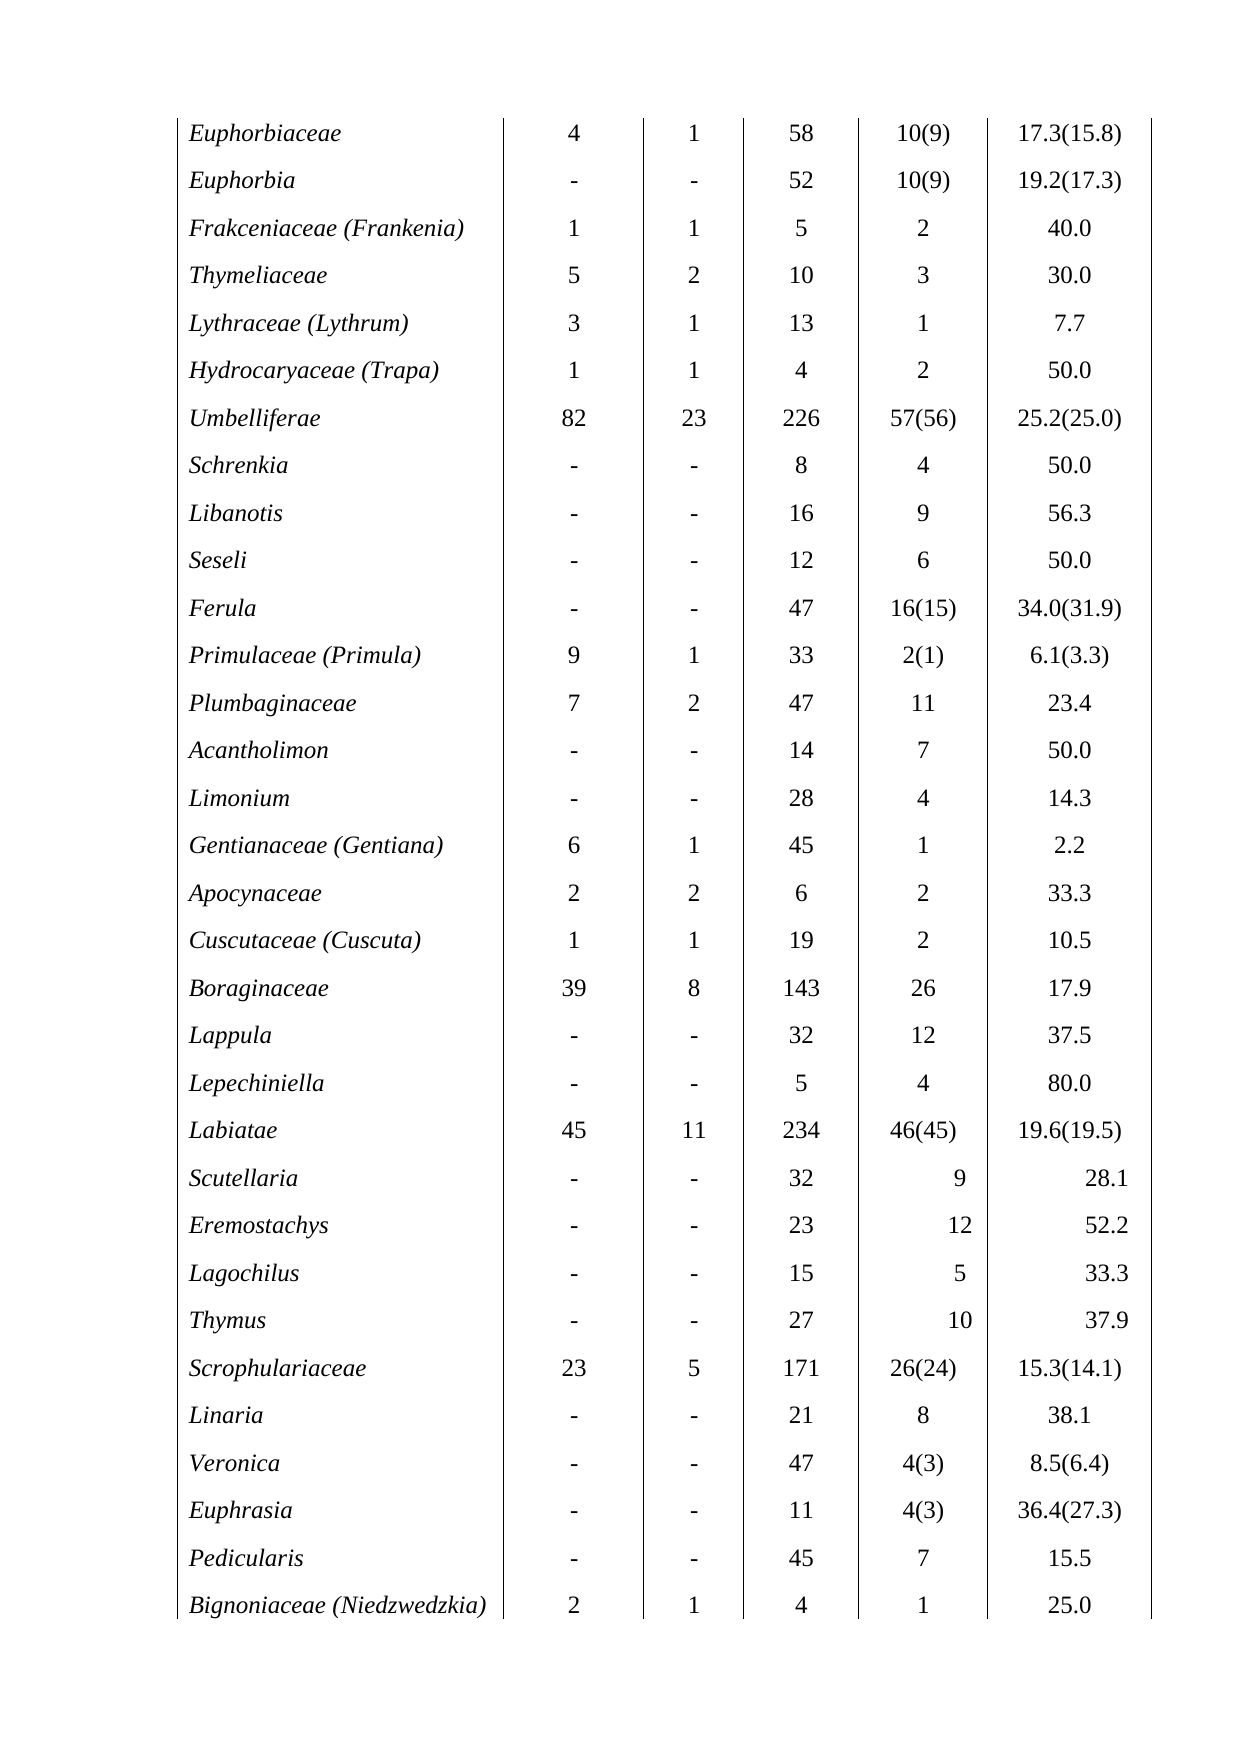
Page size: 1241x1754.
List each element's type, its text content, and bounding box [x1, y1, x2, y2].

table_cell 1 [859, 1591, 987, 1619]
table_cell - [504, 783, 643, 831]
table_cell 47 [744, 593, 858, 641]
table_cell Linaria [178, 1401, 503, 1448]
table_cell 1 [644, 356, 743, 403]
table_cell - [504, 546, 643, 593]
table_cell 14.3 [988, 783, 1151, 831]
table_cell Limonium [178, 783, 503, 831]
table_cell 9 [504, 641, 643, 688]
table_cell 2 [644, 878, 743, 926]
table_cell Apocynaceae [178, 878, 503, 926]
table_cell Primulaceae (Primula) [178, 641, 503, 688]
table_cell Acantholimon [178, 736, 503, 783]
table_cell 37.9 [988, 1306, 1151, 1353]
table_cell 10.5 [988, 926, 1151, 973]
table_cell 7 [859, 1543, 987, 1591]
table_cell 50.0 [988, 356, 1151, 403]
table_cell 1 [644, 831, 743, 878]
table_cell - [504, 593, 643, 641]
table_cell 33.3 [988, 1258, 1151, 1306]
table_cell 171 [744, 1353, 858, 1401]
table_cell 226 [744, 403, 858, 451]
table_cell 2 [644, 261, 743, 308]
table_cell - [644, 1401, 743, 1448]
table_cell 19.6(19.5) [988, 1116, 1151, 1163]
table_cell 50.0 [988, 546, 1151, 593]
table_cell 23 [504, 1353, 643, 1401]
table_cell 3 [859, 261, 987, 308]
table_cell 11 [644, 1116, 743, 1163]
table_cell Gentianaceae (Gentiana) [178, 831, 503, 878]
table_cell 2 [859, 926, 987, 973]
table_cell 57(56) [859, 403, 987, 451]
table_cell - [504, 1211, 643, 1258]
table_cell - [644, 783, 743, 831]
table_cell Scrophulariaceae [178, 1353, 503, 1401]
table_cell 6 [504, 831, 643, 878]
table_cell - [504, 736, 643, 783]
table_cell 19 [744, 926, 858, 973]
table_cell - [644, 451, 743, 498]
table_cell 1 [644, 118, 743, 166]
table_cell - [644, 1306, 743, 1353]
table_cell 15.3(14.1) [988, 1353, 1151, 1401]
table_cell - [504, 1258, 643, 1306]
table_cell 33.3 [988, 878, 1151, 926]
table_cell - [644, 1211, 743, 1258]
table_cell Frakceniaceae (Frankenia) [178, 213, 503, 261]
table_cell 10(9) [859, 118, 987, 166]
table_cell 45 [744, 1543, 858, 1591]
table_cell 1 [859, 831, 987, 878]
table_cell 36.4(27.3) [988, 1496, 1151, 1543]
table_cell 10(9) [859, 166, 987, 213]
table_cell 1 [644, 213, 743, 261]
table_cell 12 [744, 546, 858, 593]
table_cell 2 [644, 688, 743, 736]
table_cell 9 [859, 498, 987, 546]
table_cell Scutellaria [178, 1163, 503, 1211]
table_cell Ferula [178, 593, 503, 641]
table_cell - [644, 1068, 743, 1116]
table_cell 38.1 [988, 1401, 1151, 1448]
table_cell - [644, 593, 743, 641]
table_cell - [644, 546, 743, 593]
table_cell 4 [744, 1591, 858, 1619]
table_cell 26(24) [859, 1353, 987, 1401]
table_cell - [644, 1021, 743, 1068]
table_cell 32 [744, 1163, 858, 1211]
table_cell - [644, 1496, 743, 1543]
table_cell 4(3) [859, 1448, 987, 1496]
table_cell - [504, 1306, 643, 1353]
table_cell - [504, 451, 643, 498]
table_cell 2 [859, 213, 987, 261]
table_cell 5 [744, 213, 858, 261]
table_cell - [644, 1543, 743, 1591]
table_cell 7.7 [988, 308, 1151, 356]
table_cell 58 [744, 118, 858, 166]
table_cell 2 [504, 1591, 643, 1619]
table_cell 12 [859, 1021, 987, 1068]
table_cell Thymeliaceae [178, 261, 503, 308]
table_cell 25.0 [988, 1591, 1151, 1619]
table_cell - [504, 1021, 643, 1068]
table_cell - [644, 1163, 743, 1211]
table_cell - [504, 166, 643, 213]
table_cell 82 [504, 403, 643, 451]
table_cell Lappula [178, 1021, 503, 1068]
table_cell 9 [859, 1163, 987, 1211]
table_cell 32 [744, 1021, 858, 1068]
table_cell 40.0 [988, 213, 1151, 261]
table_cell - [644, 736, 743, 783]
table_cell 28.1 [988, 1163, 1151, 1211]
table_cell 1 [504, 356, 643, 403]
table_cell 47 [744, 688, 858, 736]
table_cell 25.2(25.0) [988, 403, 1151, 451]
table_cell 37.5 [988, 1021, 1151, 1068]
table_cell 7 [504, 688, 643, 736]
table_cell 4 [859, 451, 987, 498]
table_cell 50.0 [988, 451, 1151, 498]
table_cell 80.0 [988, 1068, 1151, 1116]
table_cell Labiatae [178, 1116, 503, 1163]
table_cell Lythraceae (Lythrum) [178, 308, 503, 356]
table_cell - [504, 498, 643, 546]
table_cell 2 [859, 356, 987, 403]
table_cell 23 [744, 1211, 858, 1258]
table_cell 1 [504, 213, 643, 261]
table_cell 7 [859, 736, 987, 783]
table_cell 6 [744, 878, 858, 926]
table_cell 10 [859, 1306, 987, 1353]
table_cell - [504, 1496, 643, 1543]
table_cell 4 [504, 118, 643, 166]
table_cell 21 [744, 1401, 858, 1448]
table_cell 52.2 [988, 1211, 1151, 1258]
table_cell 19.2(17.3) [988, 166, 1151, 213]
table_cell 2 [504, 878, 643, 926]
table_cell 8 [644, 973, 743, 1021]
table_cell 4 [744, 356, 858, 403]
table_cell 8 [859, 1401, 987, 1448]
table_cell 28 [744, 783, 858, 831]
table_cell 4(3) [859, 1496, 987, 1543]
table_cell 16(15) [859, 593, 987, 641]
table_cell Eremostachys [178, 1211, 503, 1258]
table_cell 56.3 [988, 498, 1151, 546]
table_cell 23 [644, 403, 743, 451]
table_cell Euphorbiaceae [178, 118, 503, 166]
table_cell 39 [504, 973, 643, 1021]
table_cell - [644, 1448, 743, 1496]
table_cell - [504, 1448, 643, 1496]
table_cell 143 [744, 973, 858, 1021]
table_cell 11 [859, 688, 987, 736]
table_cell 1 [644, 1591, 743, 1619]
table_cell 30.0 [988, 261, 1151, 308]
table_cell 12 [859, 1211, 987, 1258]
table_cell Seseli [178, 546, 503, 593]
table_cell 6.1(3.3) [988, 641, 1151, 688]
table_cell - [504, 1163, 643, 1211]
table_cell 45 [504, 1116, 643, 1163]
table_cell 5 [744, 1068, 858, 1116]
table_cell Pedicularis [178, 1543, 503, 1591]
table_cell 34.0(31.9) [988, 593, 1151, 641]
table_cell Euphorbia [178, 166, 503, 213]
table_cell 13 [744, 308, 858, 356]
table_cell - [644, 498, 743, 546]
table_cell Euphrasia [178, 1496, 503, 1543]
table_cell - [504, 1401, 643, 1448]
table_cell Thymus [178, 1306, 503, 1353]
table_cell 5 [859, 1258, 987, 1306]
table_cell 8.5(6.4) [988, 1448, 1151, 1496]
table_cell Boraginaceae [178, 973, 503, 1021]
table_cell 23.4 [988, 688, 1151, 736]
table_cell Schrenkia [178, 451, 503, 498]
table_cell Umbelliferae [178, 403, 503, 451]
table_cell 27 [744, 1306, 858, 1353]
table_cell - [504, 1543, 643, 1591]
table_cell 52 [744, 166, 858, 213]
table_cell 14 [744, 736, 858, 783]
table_cell 17.3(15.8) [988, 118, 1151, 166]
table_cell Lepechiniella [178, 1068, 503, 1116]
table_cell 26 [859, 973, 987, 1021]
table_cell 45 [744, 831, 858, 878]
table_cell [178, 1591, 503, 1619]
table_cell 234 [744, 1116, 858, 1163]
table_cell Veronica [178, 1448, 503, 1496]
table_cell - [644, 1258, 743, 1306]
table_cell 4 [859, 783, 987, 831]
table_cell 16 [744, 498, 858, 546]
table_cell 2(1) [859, 641, 987, 688]
table_cell 1 [504, 926, 643, 973]
table_cell Plumbaginaceae [178, 688, 503, 736]
table_cell Libanotis [178, 498, 503, 546]
table_cell 5 [644, 1353, 743, 1401]
table_cell 11 [744, 1496, 858, 1543]
table_cell 10 [744, 261, 858, 308]
table_cell 3 [504, 308, 643, 356]
table_cell 5 [504, 261, 643, 308]
table_cell 8 [744, 451, 858, 498]
table_cell Cuscutaceae (Cuscuta) [178, 926, 503, 973]
table_cell 1 [859, 308, 987, 356]
table_cell 2.2 [988, 831, 1151, 878]
table_cell 47 [744, 1448, 858, 1496]
table_cell 1 [644, 641, 743, 688]
table_cell 4 [859, 1068, 987, 1116]
table_cell 15.5 [988, 1543, 1151, 1591]
table_cell Lagochilus [178, 1258, 503, 1306]
table_cell 15 [744, 1258, 858, 1306]
table_cell 1 [644, 308, 743, 356]
table_cell 33 [744, 641, 858, 688]
table_cell 1 [644, 926, 743, 973]
table_cell 6 [859, 546, 987, 593]
table_cell - [644, 166, 743, 213]
table_cell - [504, 1068, 643, 1116]
table_cell 2 [859, 878, 987, 926]
table_cell Hydrocaryaceae (Trapa) [178, 356, 503, 403]
table_cell 50.0 [988, 736, 1151, 783]
table_cell 46(45) [859, 1116, 987, 1163]
table_cell 17.9 [988, 973, 1151, 1021]
